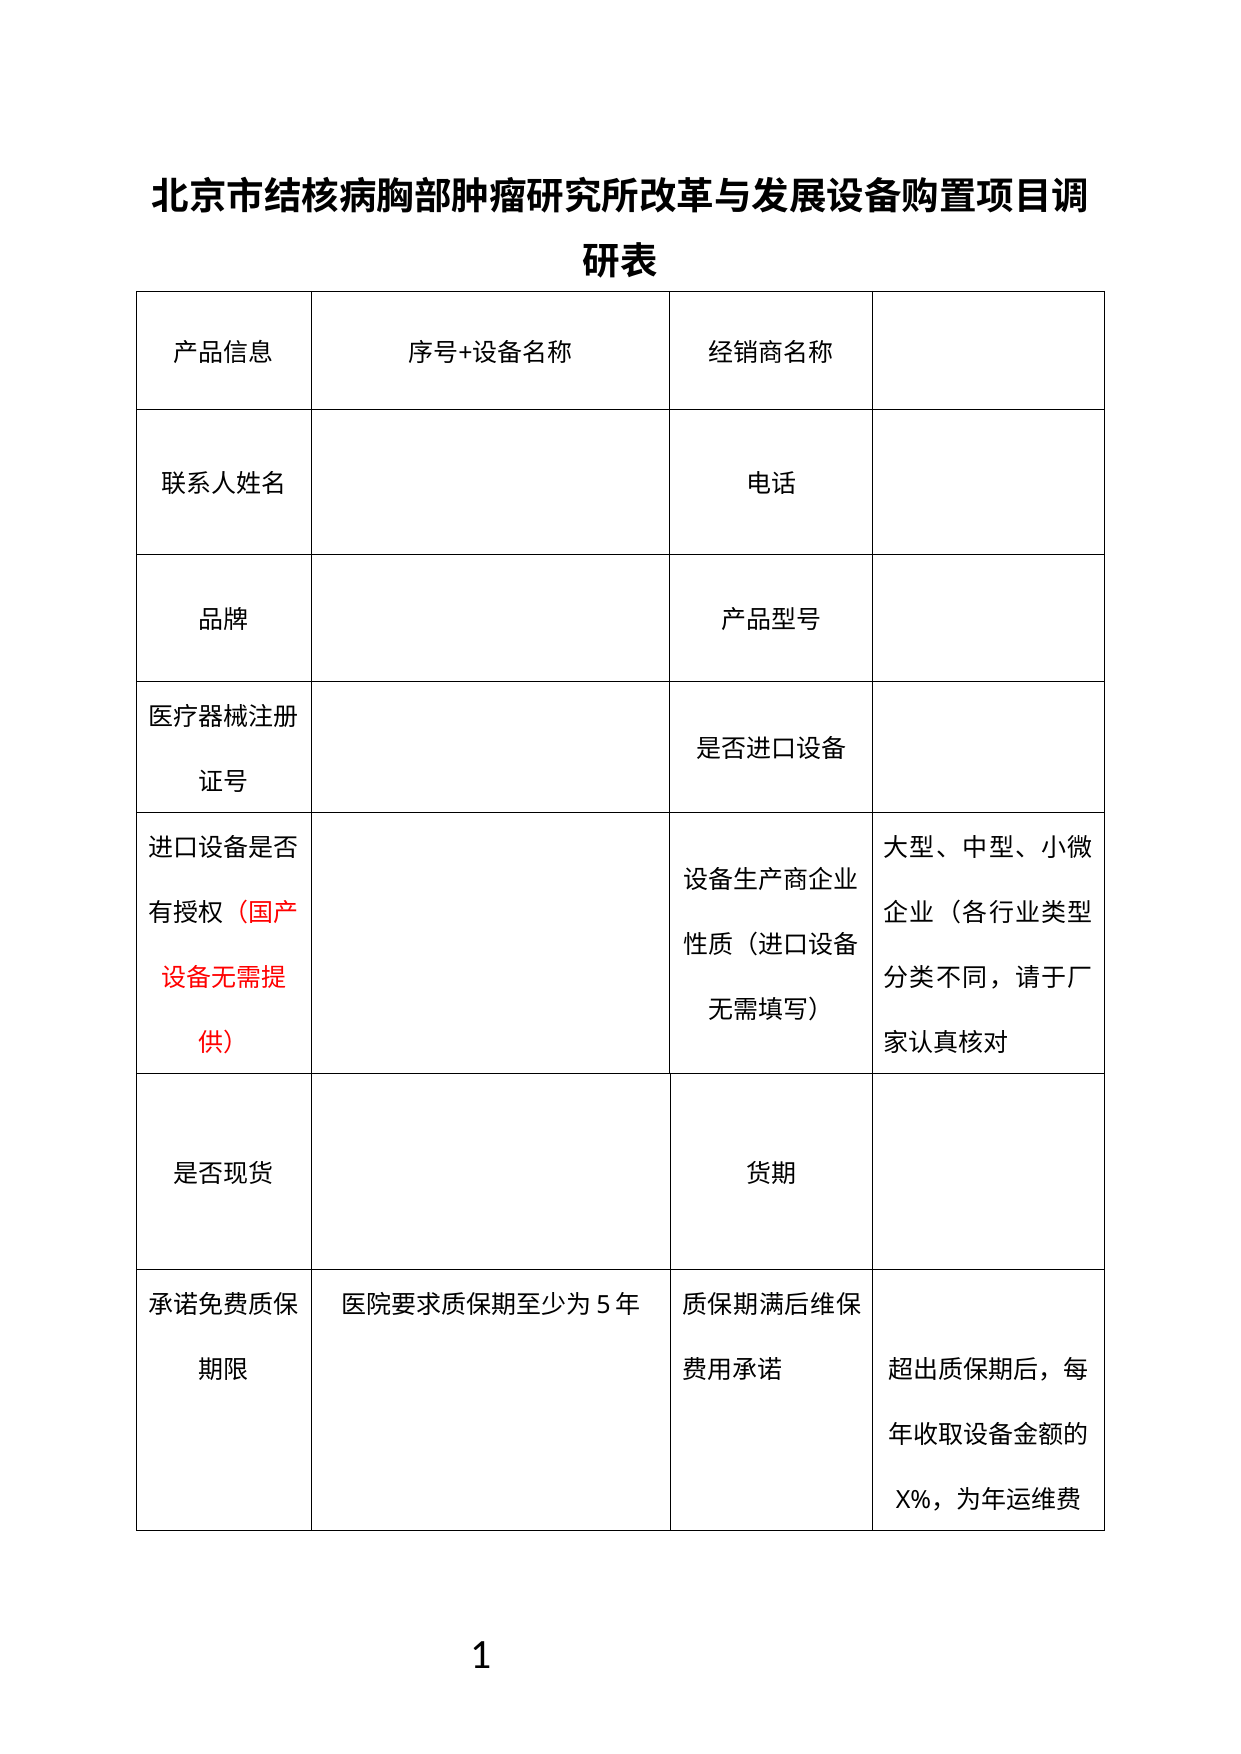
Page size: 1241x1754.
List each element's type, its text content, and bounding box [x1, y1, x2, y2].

table_cell 进口设备是否有授权（国产设备无需提供） [137, 813, 311, 1073]
table_cell 超出质保期后，每年收取设备金额的X%，为年运维费用。 [873, 1270, 1104, 1530]
table_cell [312, 682, 669, 812]
table_cell 医疗器械注册证号 [137, 682, 311, 812]
table_cell 联系人姓名 [137, 410, 311, 554]
table_cell [873, 410, 1104, 554]
table_cell 大型、中型、小微企业（各行业类型分类不同，请于厂家认真核对 [873, 813, 1104, 1073]
table_cell 医院要求质保期至少为5年 [312, 1270, 670, 1530]
table_cell [873, 292, 1104, 409]
table_cell 电话 [670, 410, 872, 554]
table_cell 产品型号 [670, 555, 872, 681]
table_header 北京市结核病胸部肿瘤研究所改革与发展设备购置项目调研表 [136, 161, 1104, 291]
table_cell 产品信息 [137, 292, 311, 409]
table_cell 序号+设备名称 [312, 292, 669, 409]
table_cell [873, 1074, 1104, 1269]
table_cell [873, 555, 1104, 681]
table_cell [312, 410, 669, 554]
table_cell [312, 555, 669, 681]
table_cell 承诺免费质保期限 [137, 1270, 311, 1530]
table_cell 货期 [671, 1074, 872, 1269]
table_cell [312, 813, 669, 1073]
table_cell 质保期满后维保费用承诺 [671, 1270, 872, 1530]
table_cell 品牌 [137, 555, 311, 681]
table_cell 是否进口设备 [670, 682, 872, 812]
table_cell [312, 1074, 670, 1269]
table_cell 设备生产商企业性质（进口设备无需填写） [670, 813, 872, 1073]
table_cell 经销商名称 [670, 292, 872, 409]
table_cell 是否现货 [137, 1074, 311, 1269]
table_cell [873, 682, 1104, 812]
